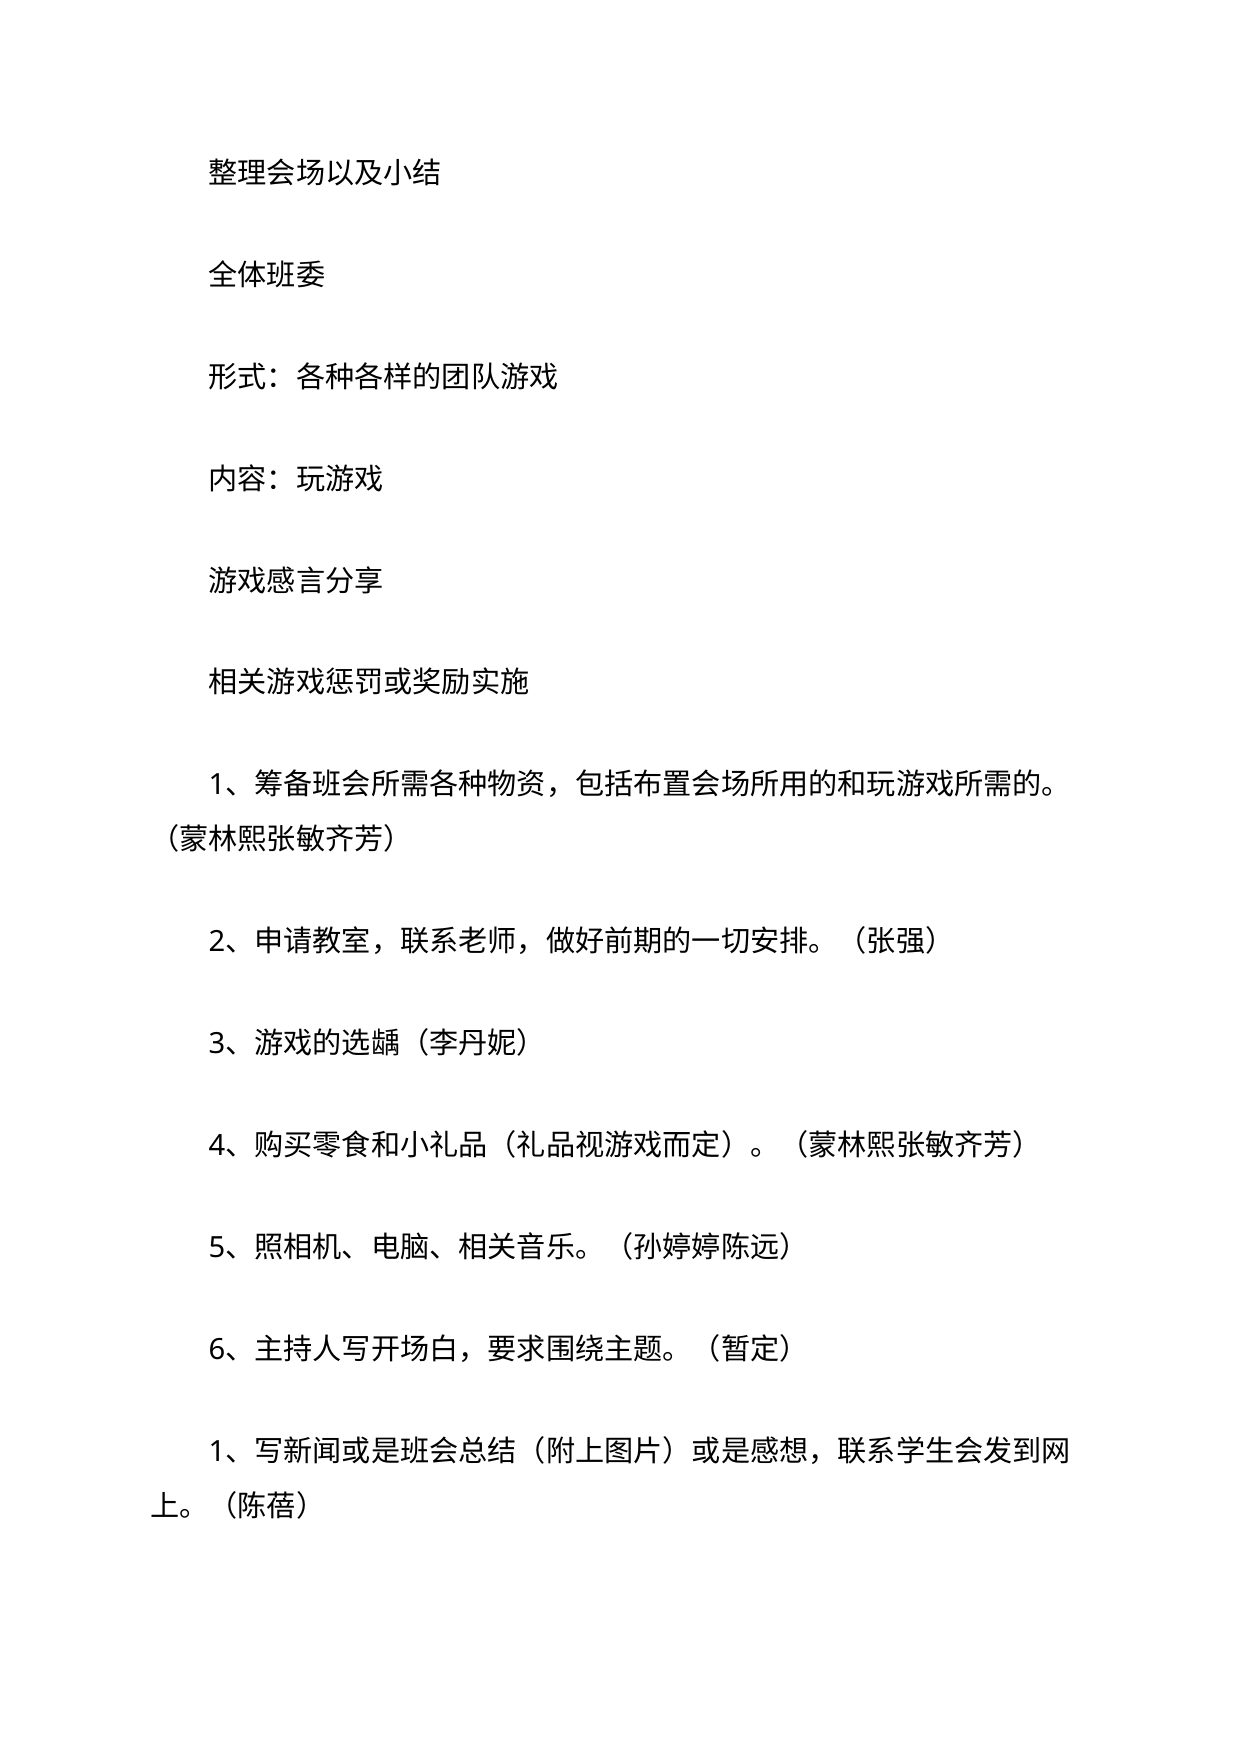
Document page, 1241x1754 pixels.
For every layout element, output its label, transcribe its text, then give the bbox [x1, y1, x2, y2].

text 形式：各种各样的团队游戏 [150, 353, 1090, 396]
text 1、筹备班会所需各种物资，包括布置会场所用的和玩游戏所需的。（蒙林熙张敏齐芳） [150, 761, 1090, 858]
text 全体班委 [150, 252, 1090, 294]
text 2、申请教室，联系老师，做好前期的一切安排。（张强） [150, 917, 1090, 960]
text 3、游戏的选龋（李丹妮） [150, 1019, 1090, 1062]
text 1、写新闻或是班会总结（附上图片）或是感想，联系学生会发到网上。（陈蓓） [150, 1427, 1090, 1524]
text 游戏感言分享 [150, 557, 1090, 599]
text 4、购买零食和小礼品（礼品视游戏而定）。（蒙林熙张敏齐芳） [150, 1121, 1090, 1164]
text 6、主持人写开场白，要求围绕主题。（暂定） [150, 1325, 1090, 1368]
text 相关游戏惩罚或奖励实施 [150, 659, 1090, 701]
text 内容：玩游戏 [150, 455, 1090, 498]
text 5、照相机、电脑、相关音乐。（孙婷婷陈远） [150, 1223, 1090, 1266]
text 整理会场以及小结 [150, 150, 1090, 192]
